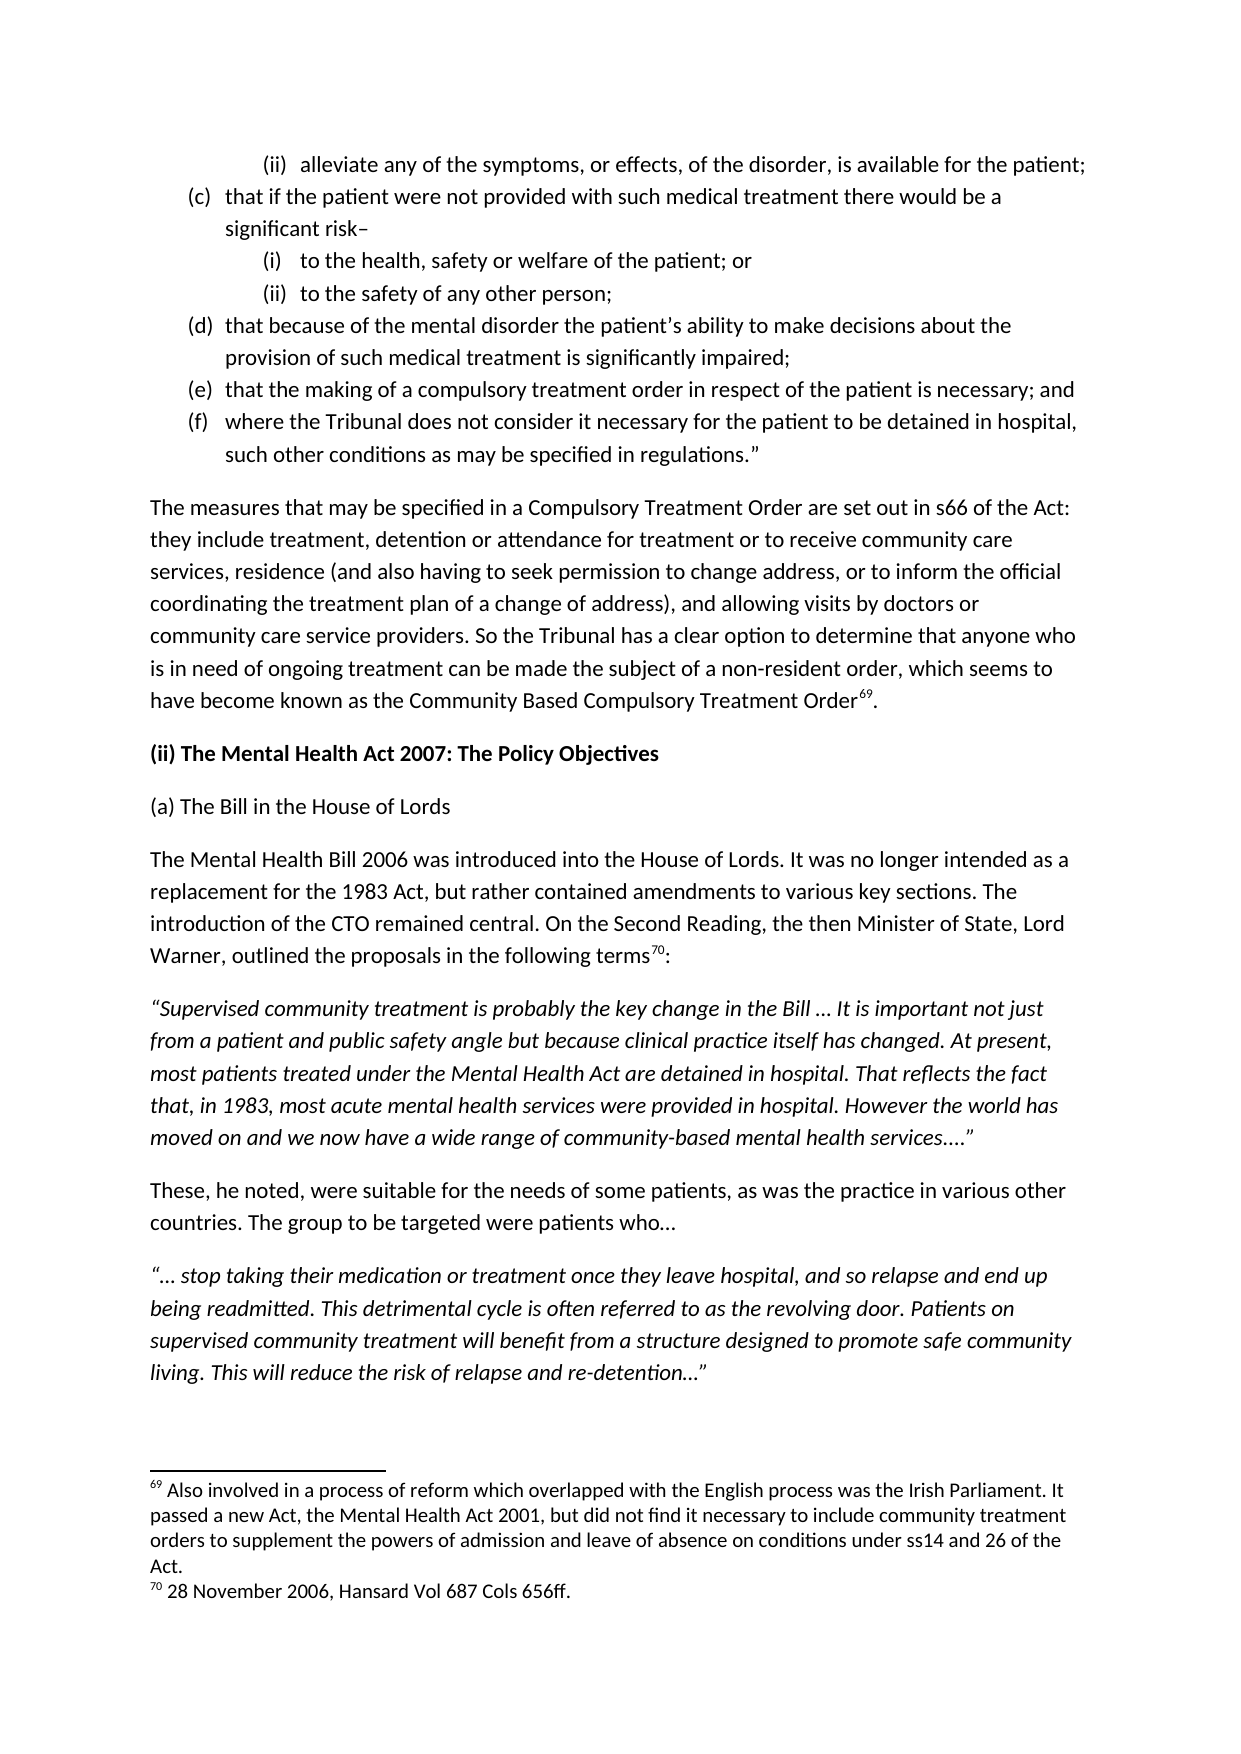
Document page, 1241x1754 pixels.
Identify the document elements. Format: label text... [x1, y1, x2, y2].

list that if the patient were not provided with such medical treatment there would be a significant risk– [187, 182, 1090, 242]
text The Mental Health Bill 2006 was introduced into the House of Lords. It was no longer intended as a replacement for the 1983 Act, but rather contained amendments to various key sections. The introduction of the CTO remained central. On the Second Reading, the then Minister of State, Lord Warner, outlined the proposals in the following terms: [150, 845, 1090, 969]
text “Supervised community treatment is probably the key change in the Bill … It is important not just from a patient and public safety angle but because clinical practice itself has changed. At present, most patients treated under the Mental Health Act are detained in hospital. That reflects the fact that, in 1983, most acute mental health services were provided in hospital. However the world has moved on and we now have a wide range of community-based mental health services....” [150, 994, 1090, 1151]
list alleviate any of the symptoms, or effects, of the disorder, is available for the patient; [262, 150, 1090, 178]
list where the Tribunal does not consider it necessary for the patient to be detained in hospital, such other conditions as may be specified in regulations.” [187, 407, 1090, 468]
list that because of the mental disorder the patient’s ability to make decisions about the provision of such medical treatment is significantly impaired; [187, 311, 1090, 371]
text (a) The Bill in the House of Lords [150, 792, 1090, 820]
text “… stop taking their medication or treatment once they leave hospital, and so relapse and end up being readmitted. This detrimental cycle is often referred to as the revolving door. Patients on supervised community treatment will benefit from a structure designed to promote safe community living. This will reduce the risk of relapse and re-detention…” [150, 1261, 1090, 1386]
list that the making of a compulsory treatment order in respect of the patient is necessary; and [187, 375, 1090, 403]
list to the health, safety or welfare of the patient; or [262, 247, 1090, 274]
list to the safety of any other person; [262, 279, 1090, 307]
text (ii) The Mental Health Act 2007: The Policy Objectives [150, 739, 1090, 767]
text The measures that may be specified in a Compulsory Treatment Order are set out in s66 of the Act: they include treatment, detention or attendance for treatment or to receive community care services, residence (and also having to seek permission to change address, or to inform the official coordinating the treatment plan of a change of address), and allowing visits by doctors or community care service providers. So the Tribunal has a clear option to determine that anyone who is in need of ongoing treatment can be made the subject of a non-resident order, which seems to have become known as the Community Based Compulsory Treatment Order. [150, 493, 1090, 714]
text These, he noted, were suitable for the needs of some patients, as was the practice in various other countries. The group to be targeted were patients who… [150, 1176, 1090, 1236]
